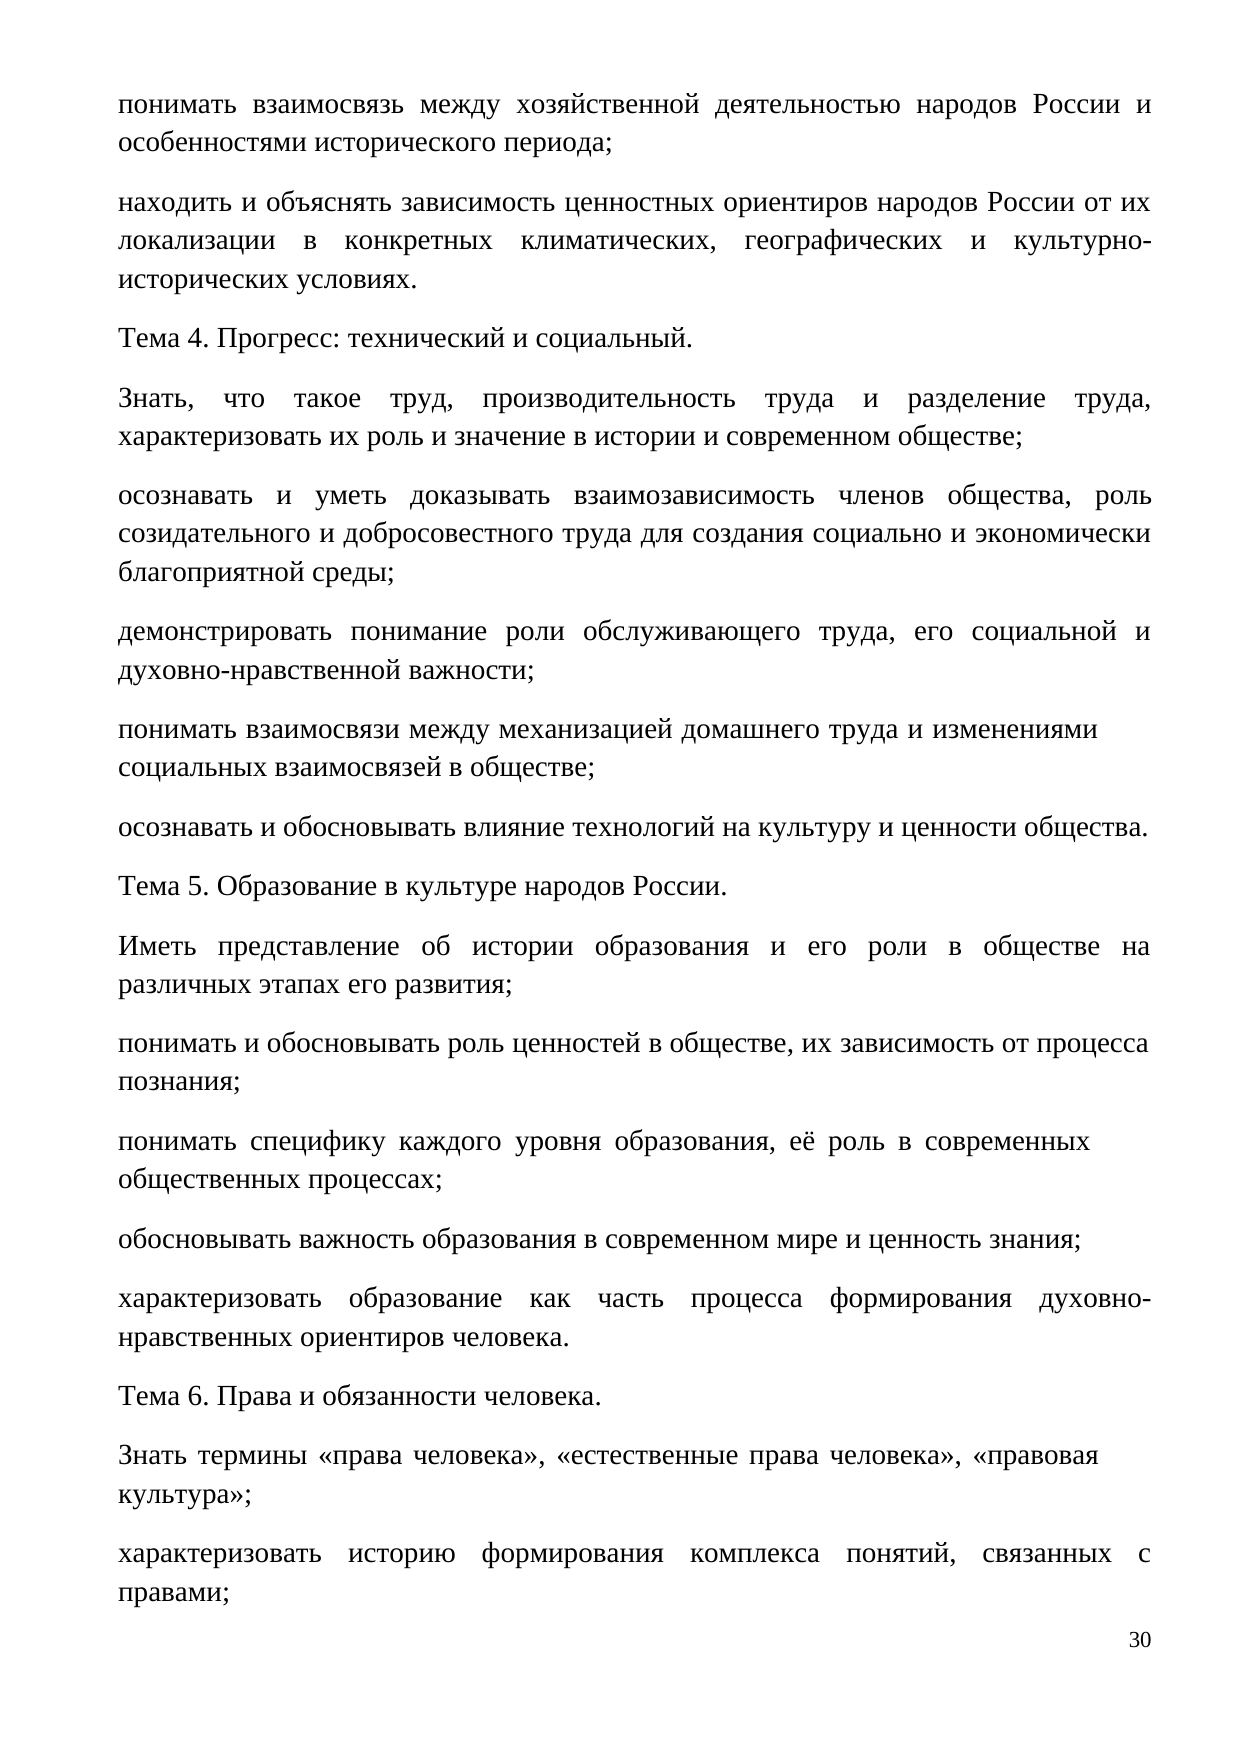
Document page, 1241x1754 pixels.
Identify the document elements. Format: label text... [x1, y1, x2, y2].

text понимать взаимосвязи между механизацией домашнего труда и изменениями социальных взаимосвязей в обществе; [118, 711, 1180, 783]
text характеризовать историю формирования комплекса понятий, связанных с правами; [118, 1535, 1151, 1607]
text Тема 6. Права и обязанности человека. [118, 1378, 1180, 1411]
text осознавать и обосновывать влияние технологий на культуру и ценности общества. Тема 5. Образование в культуре народов России. [118, 809, 1151, 902]
text Тема 4. Прогресс: технический и социальный. [118, 321, 1180, 354]
text характеризовать образование как часть процесса формирования духовно- нравственных ориентиров человека. [118, 1280, 1152, 1352]
text Знать, что такое труд, производительность труда и разделение труда, характеризовать их роль и значение в истории и современном обществе; [118, 380, 1151, 452]
text осознавать и уметь доказывать взаимозависимость членов общества, роль созидательного и добросовестного труда для создания социально и экономически благоприятной среды; [118, 477, 1152, 588]
text Иметь представление об истории образования и его роли в обществе на различных этапах его развития; [118, 928, 1151, 1000]
text понимать специфику каждого уровня образования, её роль в современных общественных процессах; [118, 1123, 1180, 1195]
text Знать термины «права человека», «естественные права человека», «правовая культура»; [118, 1437, 1180, 1509]
text понимать взаимосвязь между хозяйственной деятельностью народов России и особенностями исторического периода; [118, 86, 1151, 158]
text понимать и обосновывать роль ценностей в обществе, их зависимость от процесса познания; [118, 1025, 1180, 1097]
text демонстрировать понимание роли обслуживающего труда, его социальной и духовно-нравственной важности; [118, 613, 1151, 686]
text находить и объяснять зависимость ценностных ориентиров народов России от их локализации в конкретных климатических, географических и культурно- исторических условиях. [118, 184, 1152, 294]
text обосновывать важность образования в современном мире и ценность знания; [118, 1221, 1180, 1254]
